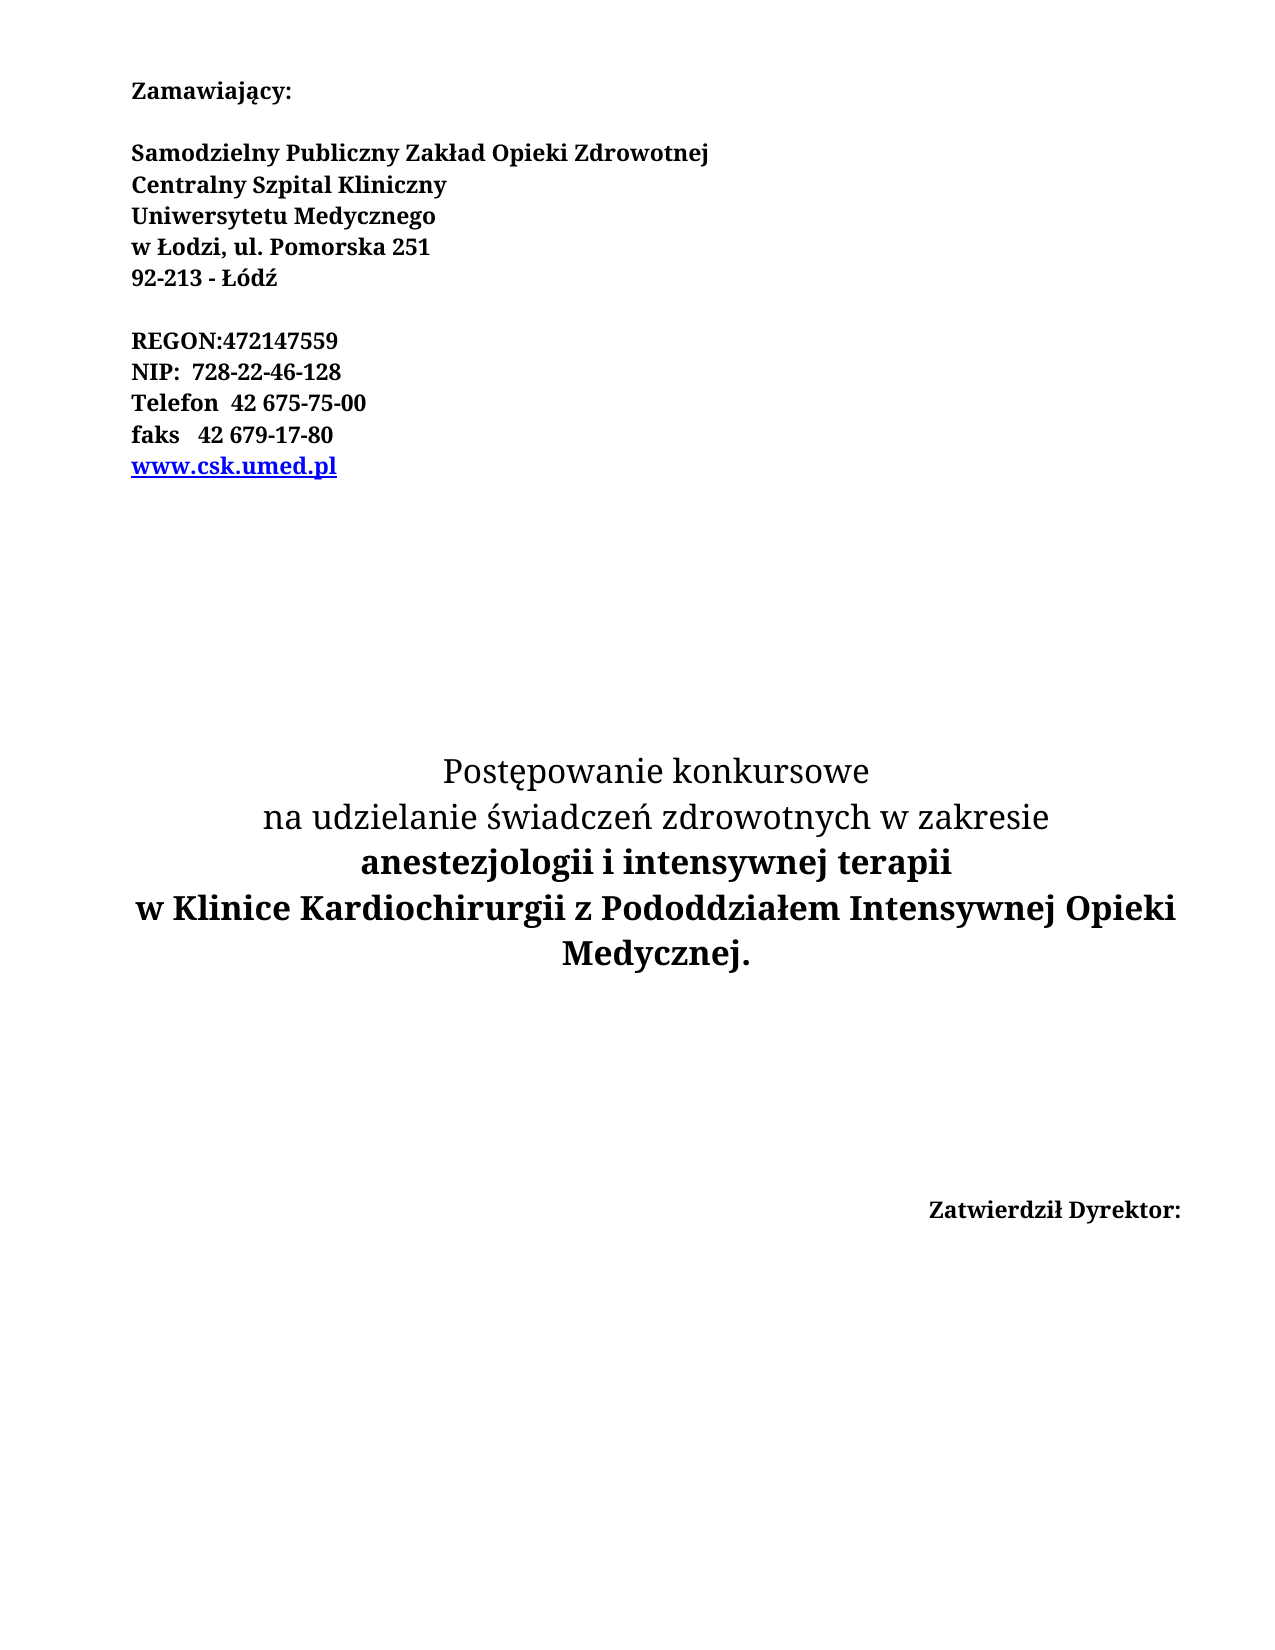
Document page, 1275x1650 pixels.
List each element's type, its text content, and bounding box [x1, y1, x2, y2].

text Zamawiający: [131, 75, 857, 106]
text Uniwersytetu Medycznego w Łodzi, ul. Pomorska 251 [131, 200, 856, 262]
text w Klinice Kardiochirurgii z Pododdziałem Intensywnej Opieki Medycznej. [131, 884, 1181, 975]
text faks 42 679-17-80 [131, 419, 1181, 450]
subtitle Postępowanie konkursowe [131, 748, 1181, 793]
text REGON:472147559 [131, 325, 1181, 356]
title www.csk.umed.pl [131, 450, 1181, 481]
title Zatwierdził Dyrektor: [131, 1194, 1181, 1225]
text anestezjologii i intensywnej terapii [131, 839, 1181, 884]
text NIP: 728-22-46-128 [131, 356, 1181, 387]
text na udzielanie świadczeń zdrowotnych w zakresie [131, 793, 1181, 839]
text Telefon 42 675-75-00 [131, 387, 1181, 419]
text 92-213 - Łódź [131, 262, 856, 294]
text Samodzielny Publiczny Zakład Opieki Zdrowotnej Centralny Szpital Kliniczny [131, 137, 856, 200]
